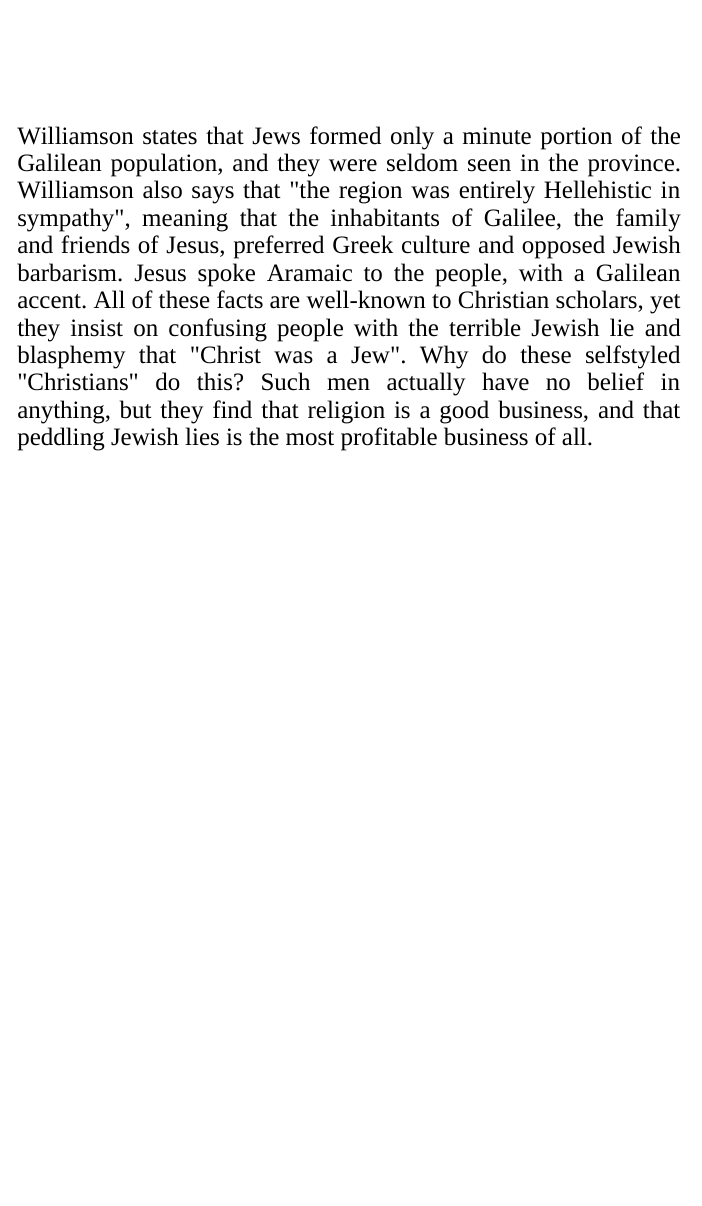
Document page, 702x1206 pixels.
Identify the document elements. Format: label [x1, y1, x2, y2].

text [17, 122, 681, 451]
